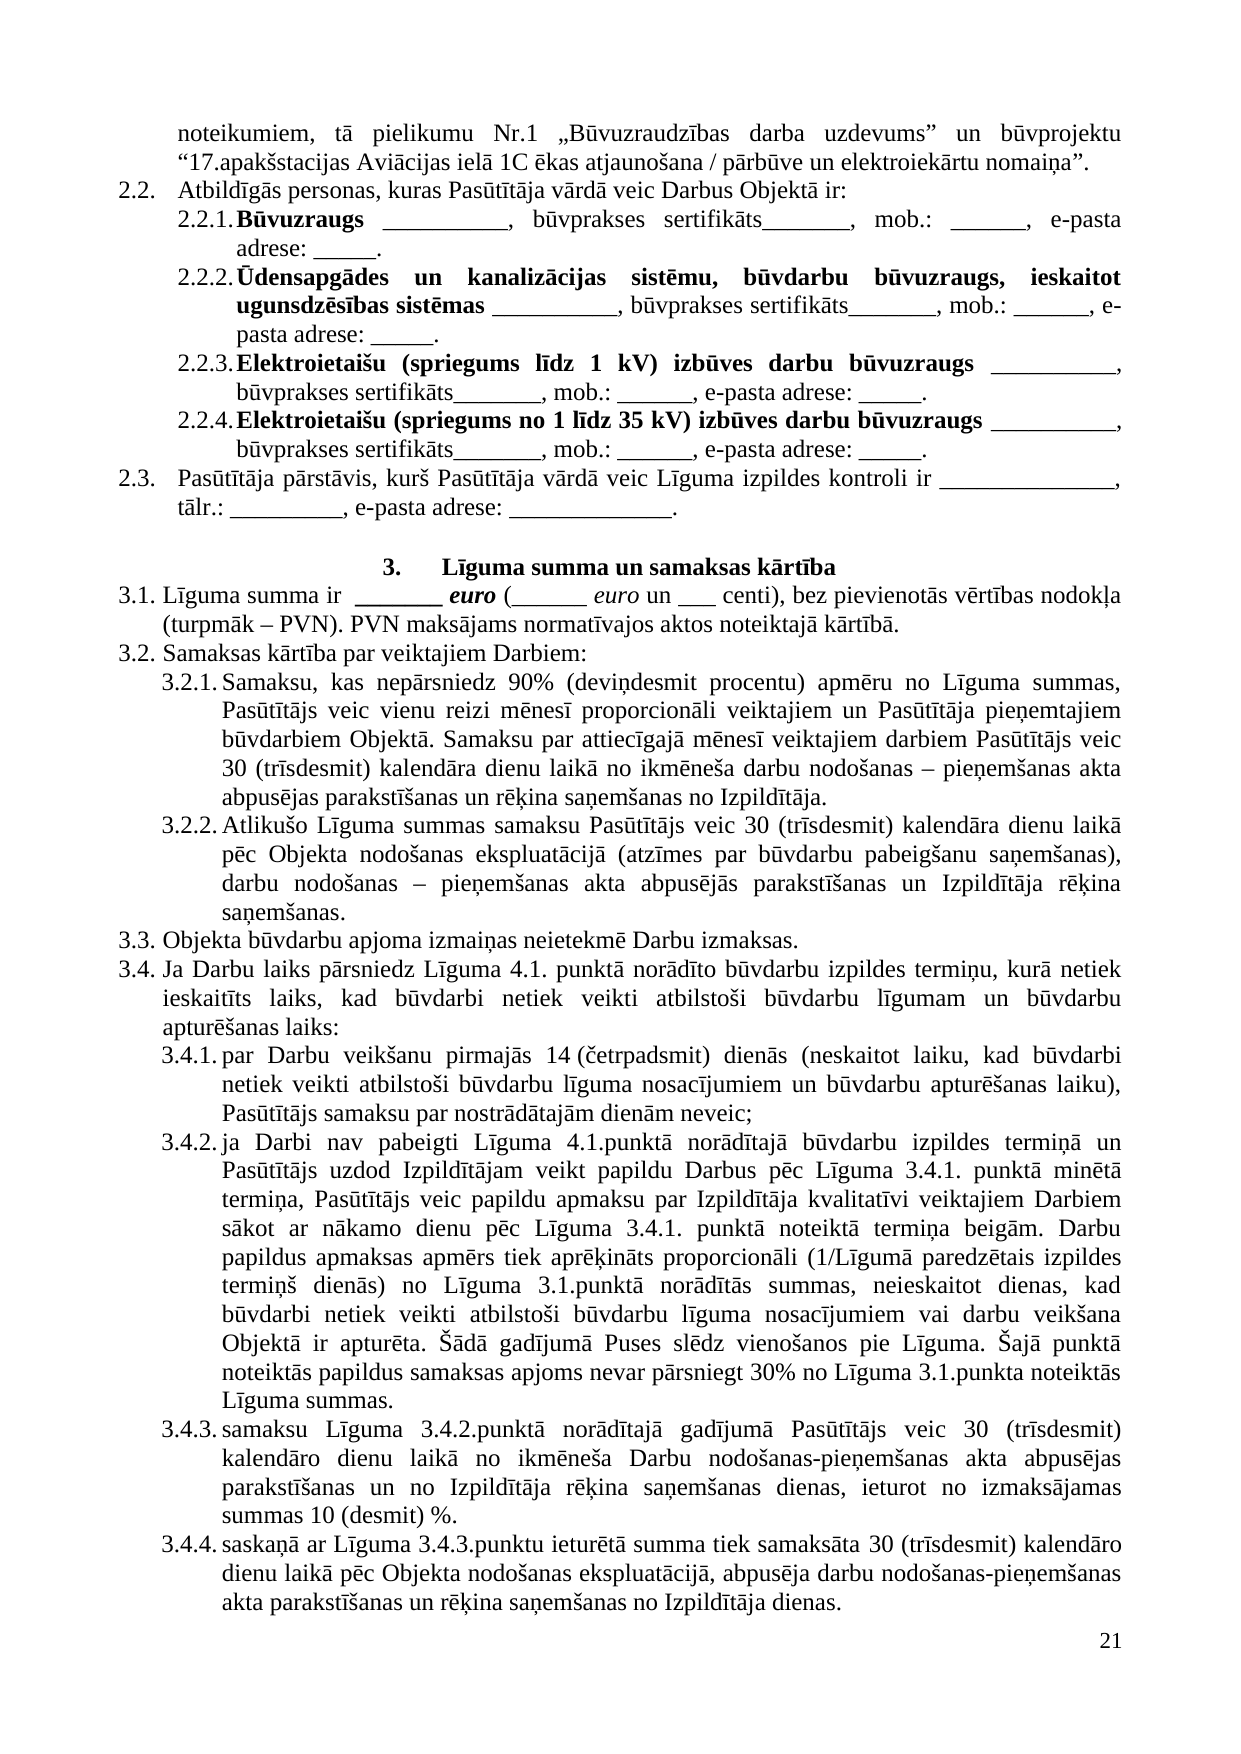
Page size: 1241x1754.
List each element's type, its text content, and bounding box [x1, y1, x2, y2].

list saskaņā ar Līguma 3.4.3.punktu ieturētā summa tiek samaksāta 30 (trīsdesmit) kalendāro dienu laikā pēc Objekta nodošanas ekspluatācijā, abpusēja darbu nodošanas-pieņemšanas akta parakstīšanas un rēķina saņemšanas no Izpildītāja dienas. [161, 1529, 1122, 1615]
list Samaksas kārtība par veiktajiem Darbiem: [118, 638, 1122, 667]
list Samaksu, kas nepārsniedz 90% (deviņdesmit procentu) apmēru no Līguma summas, Pasūtītājs veic vienu reizi mēnesī proporcionāli veiktajiem un Pasūtītāja pieņemtajiem būvdarbiem Objektā. Samaksu par attiecīgajā mēnesī veiktajiem darbiem Pasūtītājs veic 30 (trīsdesmit) kalendāra dienu laikā no ikmēneša darbu nodošanas – pieņemšanas akta abpusējas parakstīšanas un rēķina saņemšanas no Izpildītāja. [161, 667, 1122, 810]
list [118, 118, 1122, 176]
list Ūdensapgādes un kanalizācijas sistēmu, būvdarbu būvuzraugs, ieskaitot ugunsdzēsības sistēmas __________, būvprakses sertifikāts_______, mob.: ______, e-pasta adrese: _____. [177, 262, 1122, 348]
list Līguma summa ir _______ euro (______ euro un ___ centi), bez pievienotās vērtības nodokļa (turpmāk – PVN). PVN maksājams normatīvajos aktos noteiktajā kārtībā. [118, 580, 1122, 638]
list par Darbu veikšanu pirmajās 14 (četrpadsmit) dienās (neskaitot laiku, kad būvdarbi netiek veikti atbilstoši būvdarbu līguma nosacījumiem un būvdarbu apturēšanas laiku), Pasūtītājs samaksu par nostrādātajām dienām neveic; [161, 1040, 1122, 1127]
list Elektroietaišu (spriegums līdz 1 kV) izbūves darbu būvuzraugs __________, būvprakses sertifikāts_______, mob.: ______, e-pasta adrese: _____. [177, 348, 1122, 406]
list ja Darbi nav pabeigti Līguma 4.1.punktā norādītajā būvdarbu izpildes termiņā un Pasūtītājs uzdod Izpildītājam veikt papildu Darbus pēc Līguma 3.4.1. punktā minētā termiņa, Pasūtītājs veic papildu apmaksu par Izpildītāja kvalitatīvi veiktajiem Darbiem sākot ar nākamo dienu pēc Līguma 3.4.1. punktā noteiktā termiņa beigām. Darbu papildus apmaksas apmērs tiek aprēķināts proporcionāli (1/Līgumā paredzētais izpildes termiņš dienās) no Līguma 3.1.punktā norādītās summas, neieskaitot dienas, kad būvdarbi netiek veikti atbilstoši būvdarbu līguma nosacījumiem vai darbu veikšana Objektā ir apturēta. Šādā gadījumā Puses slēdz vienošanos pie Līguma. Šajā punktā noteiktās papildus samaksas apjoms nevar pārsniegt 30% no Līguma 3.1.punkta noteiktās Līguma summas. [161, 1127, 1122, 1414]
list Objekta būvdarbu apjoma izmaiņas neietekmē Darbu izmaksas. [118, 925, 1122, 954]
list Atbildīgās personas, kuras Pasūtītāja vārdā veic Darbus Objektā ir: [118, 176, 1122, 204]
list Būvuzraugs __________, būvprakses sertifikāts_______, mob.: ______, e-pasta adrese: _____. [177, 204, 1122, 262]
list Ja Darbu laiks pārsniedz Līguma 4.1. punktā norādīto būvdarbu izpildes termiņu, kurā netiek ieskaitīts laiks, kad būvdarbi netiek veikti atbilstoši būvdarbu līgumam un būvdarbu apturēšanas laiks: [118, 954, 1122, 1040]
list Pasūtītāja pārstāvis, kurš Pasūtītāja vārdā veic Līguma izpildes kontroli ir ______________, tālr.: _________, e-pasta adrese: _____________. [118, 463, 1122, 521]
list Elektroietaišu (spriegums no 1 līdz 35 kV) izbūves darbu būvuzraugs __________, būvprakses sertifikāts_______, mob.: ______, e-pasta adrese: _____. [177, 406, 1122, 463]
list Līguma summa un samaksas kārtība [97, 552, 1122, 580]
list samaksu Līguma 3.4.2.punktā norādītajā gadījumā Pasūtītājs veic 30 (trīsdesmit) kalendāro dienu laikā no ikmēneša Darbu nodošanas-pieņemšanas akta abpusējas parakstīšanas un no Izpildītāja rēķina saņemšanas dienas, ieturot no izmaksājamas summas 10 (desmit) %. [161, 1414, 1122, 1529]
list Atlikušo Līguma summas samaksu Pasūtītājs veic 30 (trīsdesmit) kalendāra dienu laikā pēc Objekta nodošanas ekspluatācijā (atzīmes par būvdarbu pabeigšanu saņemšanas), darbu nodošanas – pieņemšanas akta abpusējās parakstīšanas un Izpildītāja rēķina saņemšanas. [161, 810, 1122, 925]
